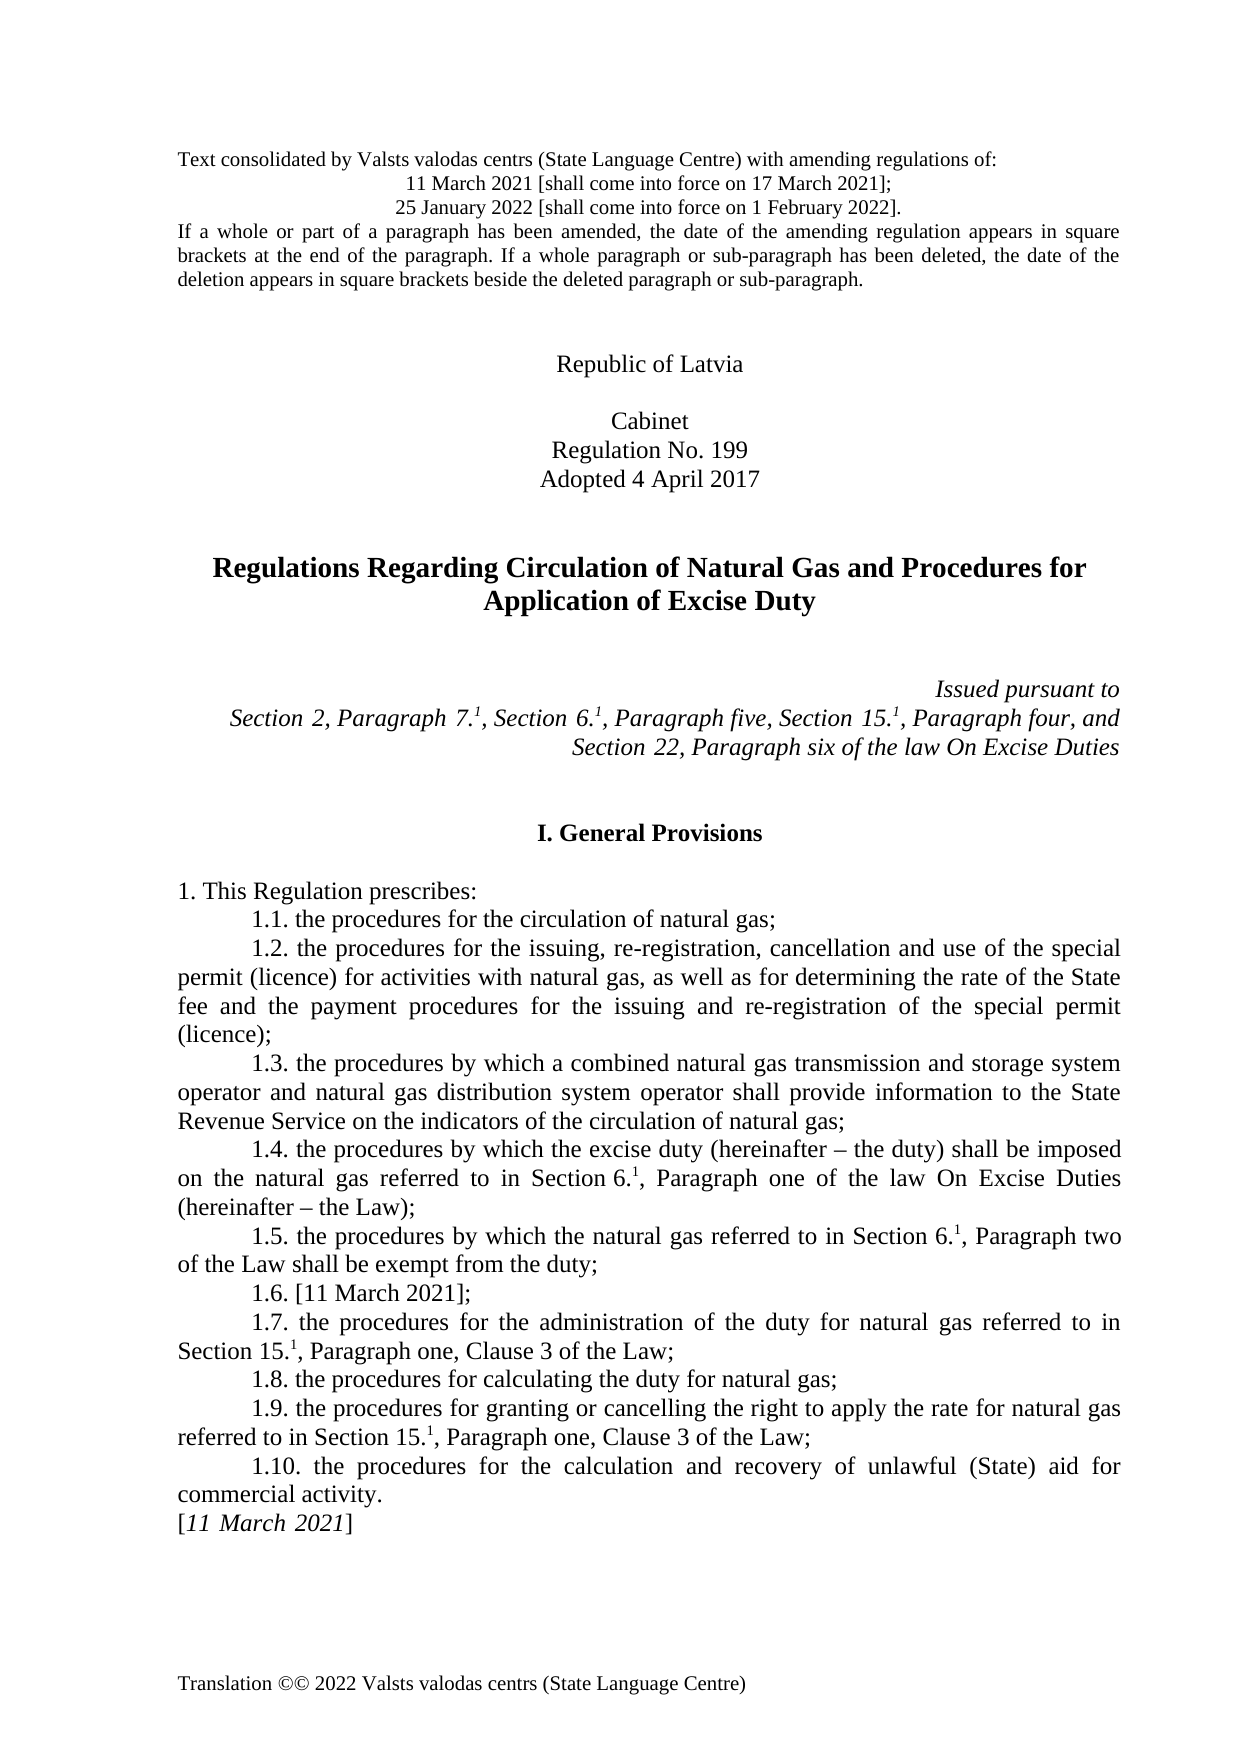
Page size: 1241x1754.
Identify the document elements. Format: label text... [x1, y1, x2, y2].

text Adopted 4 April 2017 [177, 464, 1122, 492]
text 1.10. the procedures for the calculation and recovery of unlawful (State) aid for commercial activity. [177, 1451, 1122, 1508]
text 1.9. the procedures for granting or cancelling the right to apply the rate for natural gas referred to in Section 15.1, Paragraph one, Clause 3 of the Law; [177, 1393, 1122, 1451]
text Text consolidated by Valsts valodas centrs (State Language Centre) with amending regulations of: [177, 147, 1122, 171]
text [11 March 2021] [177, 1508, 1122, 1537]
text Regulation No. 199 [177, 435, 1122, 464]
text 1.7. the procedures for the administration of the duty for natural gas referred to in Section 15.1, Paragraph one, Clause 3 of the Law; [177, 1307, 1122, 1364]
text 25 January 2022 [shall come into force on 1 February 2022]. [177, 195, 1119, 219]
text Republic of Latvia [177, 349, 1122, 377]
text 1.6. [11 March 2021]; [177, 1278, 1122, 1307]
text 11 March 2021 [shall come into force on 17 March 2021]; [177, 171, 1119, 195]
text Regulations Regarding Circulation of Natural Gas and Procedures for Application of Excise Duty [177, 550, 1122, 617]
text I. General Provisions [177, 818, 1122, 847]
text Issued pursuant to [177, 674, 1122, 703]
text 1. This Regulation prescribes: [177, 876, 1122, 904]
text Cabinet [177, 406, 1122, 435]
text 1.3. the procedures by which a combined natural gas transmission and storage system operator and natural gas distribution system operator shall provide information to the State Revenue Service on the indicators of the circulation of natural gas; [177, 1048, 1122, 1134]
text 1.4. the procedures by which the excise duty (hereinafter – the duty) shall be imposed on the natural gas referred to in Section 6.1, Paragraph one of the law On Excise Duties (hereinafter – the Law); [177, 1134, 1122, 1221]
text 1.8. the procedures for calculating the duty for natural gas; [177, 1364, 1122, 1393]
text If a whole or part of a paragraph has been amended, the date of the amending regulation appears in square brackets at the end of the paragraph. If a whole paragraph or sub-paragraph has been deleted, the date of the deletion appears in square brackets beside the deleted paragraph or sub-paragraph. [177, 219, 1122, 291]
text 1.2. the procedures for the issuing, re-registration, cancellation and use of the special permit (licence) for activities with natural gas, as well as for determining the rate of the State fee and the payment procedures for the issuing and re-registration of the special permit (licence); [177, 933, 1122, 1048]
text Section 2, Paragraph 7.1, Section 6.1, Paragraph five, Section 15.1, Paragraph four, and Section 22, Paragraph six of the law On Excise Duties [177, 703, 1122, 761]
text 1.1. the procedures for the circulation of natural gas; [177, 904, 1122, 933]
text 1.5. the procedures by which the natural gas referred to in Section 6.1, Paragraph two of the Law shall be exempt from the duty; [177, 1221, 1122, 1278]
